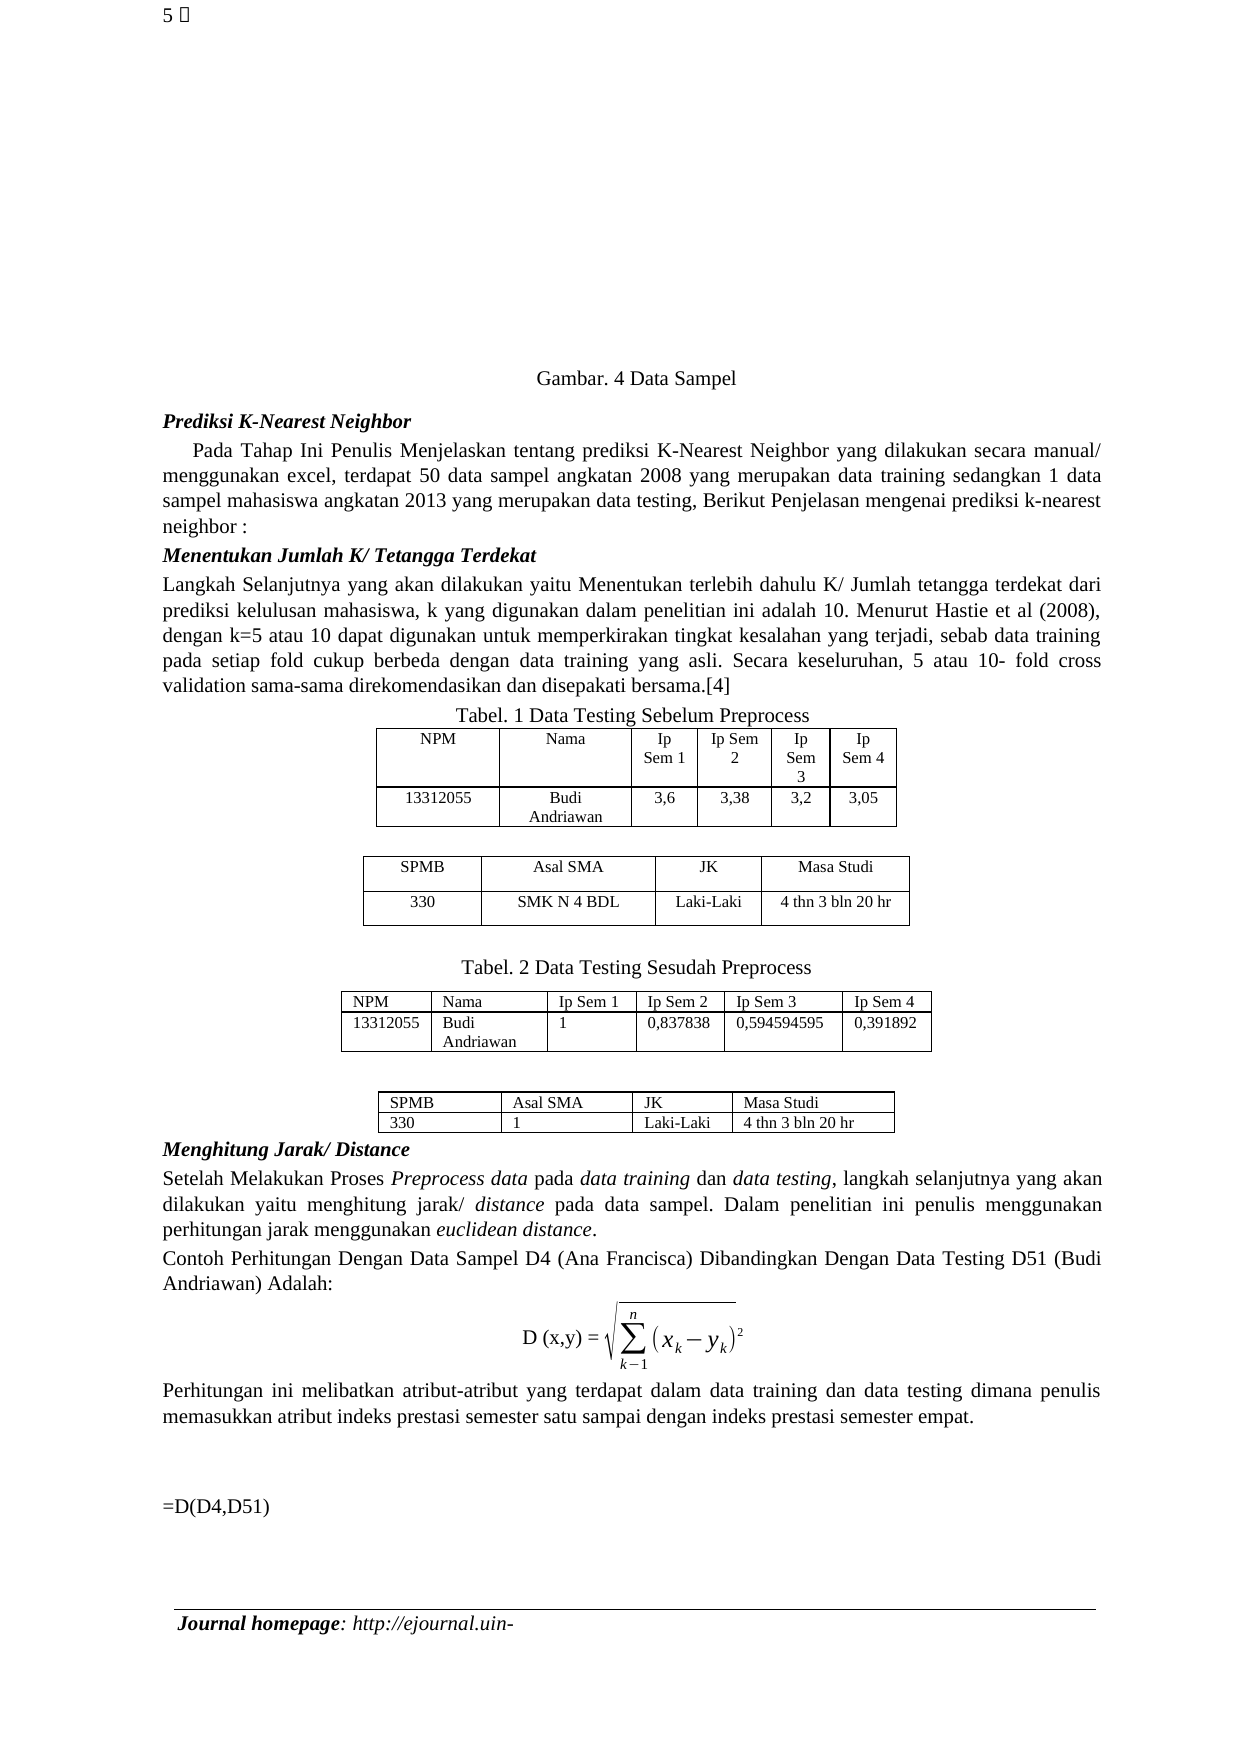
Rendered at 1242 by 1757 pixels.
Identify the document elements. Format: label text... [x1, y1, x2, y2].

table_cell 3,6 [632, 788, 697, 826]
table_header Ip Sem 2 [698, 729, 771, 786]
table_cell 4 thn 3 bln 20 hr [762, 892, 909, 925]
table_cell 0,391892 [843, 1013, 931, 1051]
text Menghitung Jarak/ Distance [162, 1137, 1103, 1161]
table_cell 13312055 [377, 788, 499, 826]
table_header SPMB [379, 1093, 501, 1112]
text Setelah Melakukan Proses Preprocess data pada data training dan data testing, langkah selanjutnya yang akan dilakukan yaitu menghitung jarak/ distance pada data sampel. Dalam penelitian ini penulis menggunakan perhitungan jarak menggunakan euclidean distance. [162, 1166, 1103, 1241]
table_cell Budi Andriawan [432, 1013, 547, 1051]
table_header JK [633, 1093, 732, 1112]
table_header Ip Sem 1 [632, 729, 697, 786]
text Perhitungan ini melibatkan atribut-atribut yang terdapat dalam data training dan data testing dimana penulis memasukkan atribut indeks prestasi semester satu sampai dengan indeks prestasi semester empat. [162, 1378, 1103, 1428]
table_cell 3,2 [772, 788, 829, 826]
table_cell 4 thn 3 bln 20 hr [733, 1113, 894, 1132]
text Prediksi K-Nearest Neighbor [162, 409, 1103, 433]
text Gambar. 4 Data Sampel [162, 366, 1110, 390]
text =D(D4,D51) [162, 1492, 1103, 1519]
table_header Ip Sem 4 [843, 992, 931, 1011]
table_header JK [656, 857, 761, 891]
text Menentukan Jumlah K/ Tetangga Terdekat [162, 543, 1103, 567]
table_header Masa Studi [733, 1093, 894, 1112]
text Tabel. 1 Data Testing Sebelum Preprocess [162, 703, 1103, 727]
table_header Masa Studi [762, 857, 909, 891]
text D (x,y) = 2 [162, 1301, 1103, 1373]
table_cell 330 [364, 892, 481, 925]
table_header Ip Sem 1 [548, 992, 636, 1011]
table_cell Budi Andriawan [500, 788, 631, 826]
text Contoh Perhitungan Dengan Data Sampel D4 (Ana Francisca) Dibandingkan Dengan Data Testing D51 (Budi Andriawan) Adalah: [162, 1246, 1103, 1295]
table_cell 3,38 [698, 788, 771, 826]
table_header Asal SMA [502, 1093, 632, 1112]
table_header NPM [377, 729, 499, 786]
table_header Ip Sem 2 [637, 992, 724, 1011]
table_header Ip Sem 3 [725, 992, 842, 1011]
table_cell Laki-Laki [656, 892, 761, 925]
table_header Nama [500, 729, 631, 786]
table_header Ip Sem 3 [772, 729, 829, 786]
table_cell 1 [502, 1113, 632, 1132]
table_header Ip Sem 4 [831, 729, 896, 786]
table_cell 330 [379, 1113, 501, 1132]
table_header Nama [432, 992, 547, 1011]
table_header NPM [342, 992, 431, 1011]
table_cell 0,837838 [637, 1013, 724, 1051]
text Pada Tahap Ini Penulis Menjelaskan tentang prediksi K-Nearest Neighbor yang dilakukan secara manual/ menggunakan excel, terdapat 50 data sampel angkatan 2008 yang merupakan data training sedangkan 1 data sampel mahasiswa angkatan 2013 yang merupakan data testing, Berikut Penjelasan mengenai prediksi k-nearest neighbor : [162, 438, 1103, 538]
table_cell SMK N 4 BDL [482, 892, 655, 925]
text Langkah Selanjutnya yang akan dilakukan yaitu Menentukan terlebih dahulu K/ Jumlah tetangga terdekat dari prediksi kelulusan mahasiswa, k yang digunakan dalam penelitian ini adalah 10. Menurut Hastie et al (2008), dengan k=5 atau 10 dapat digunakan untuk memperkirakan tingkat kesalahan yang terjadi, sebab data training pada setiap fold cukup berbeda dengan data training yang asli. Secara keseluruhan, 5 atau 10- fold cross validation sama-sama direkomendasikan dan disepakati bersama.[4] [162, 572, 1103, 697]
table_header Asal SMA [482, 857, 655, 891]
table_cell 13312055 [342, 1013, 431, 1051]
table_cell 3,05 [831, 788, 896, 826]
table_cell 1 [548, 1013, 636, 1051]
table_header SPMB [364, 857, 481, 891]
table_cell 0,594594595 [725, 1013, 842, 1051]
table_cell Laki-Laki [633, 1113, 732, 1132]
text Tabel. 2 Data Testing Sesudah Preprocess [162, 955, 1110, 979]
